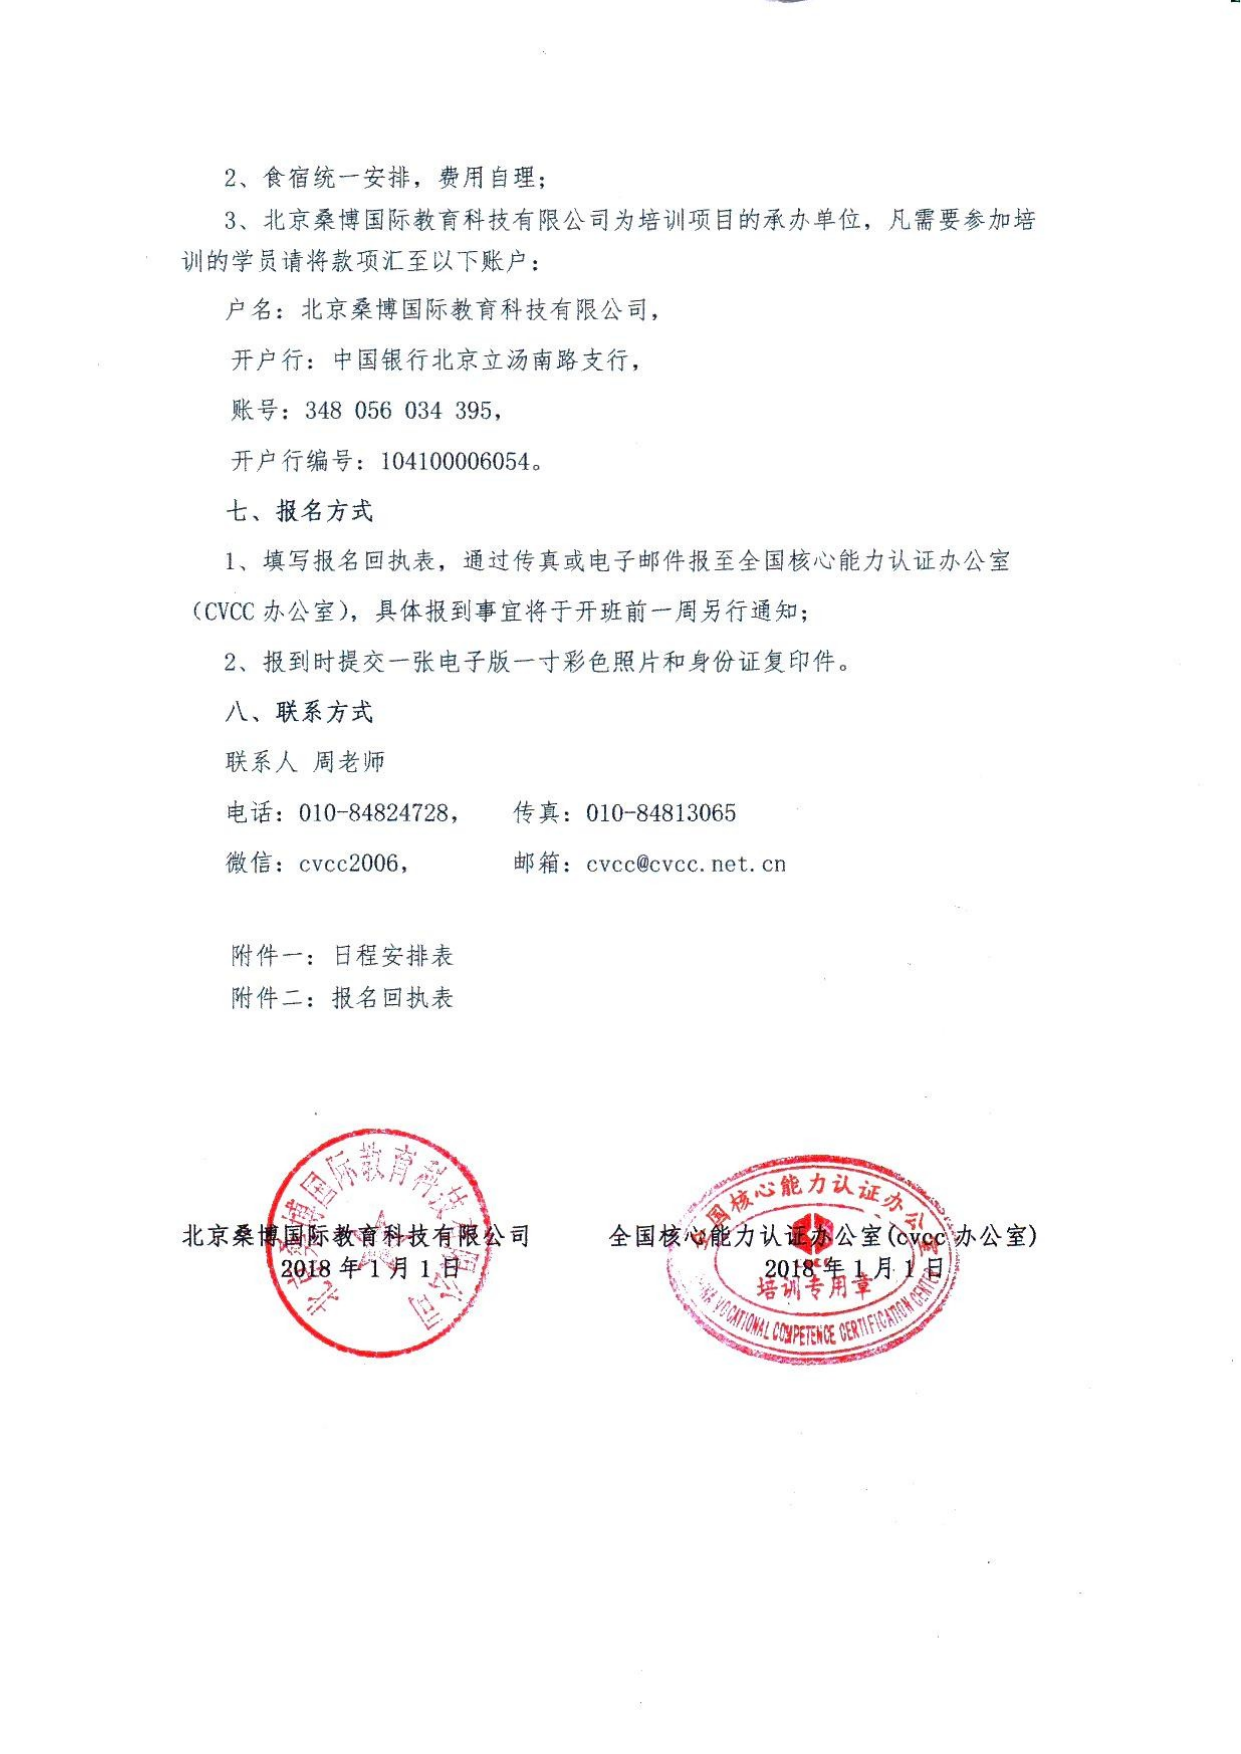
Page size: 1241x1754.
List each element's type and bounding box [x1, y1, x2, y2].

picture [96, 0, 1241, 1710]
